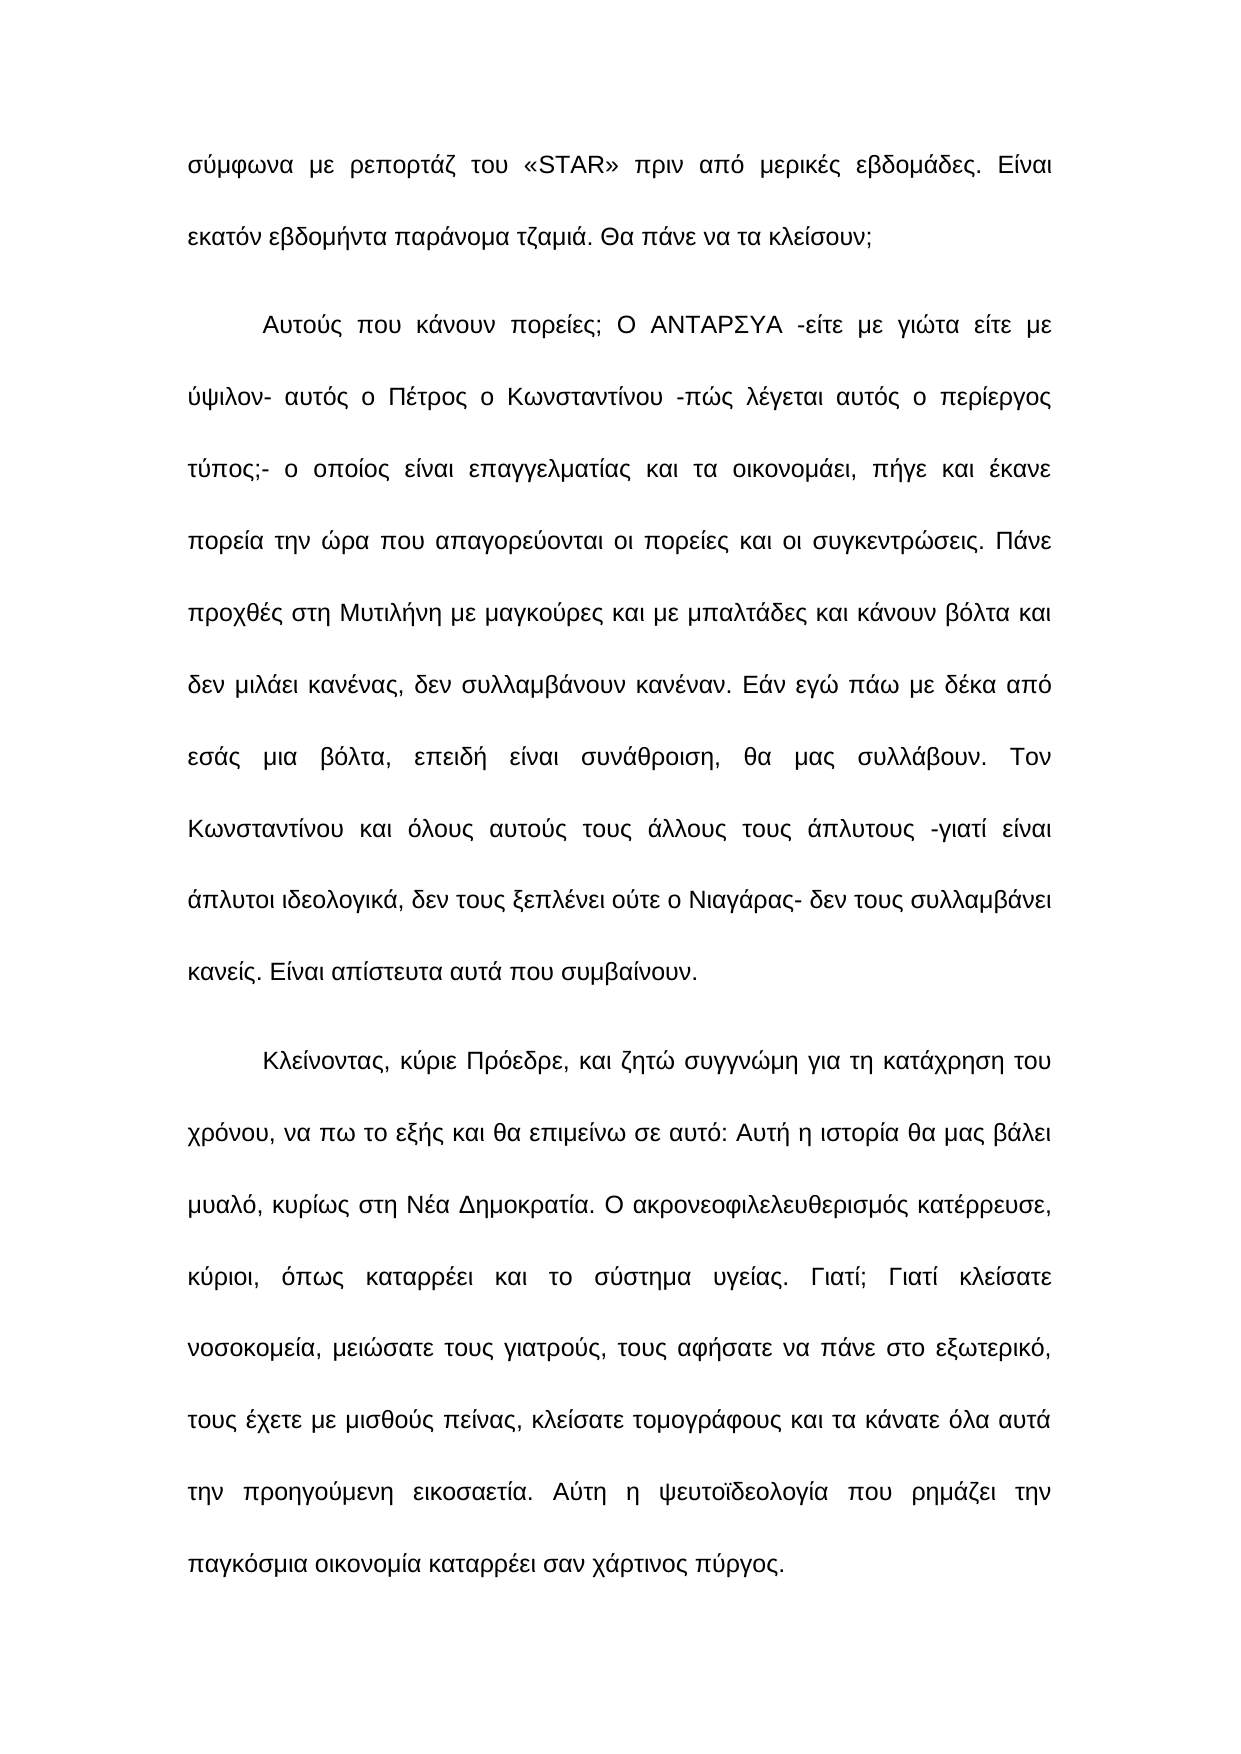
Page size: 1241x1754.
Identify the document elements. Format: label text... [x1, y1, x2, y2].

text Αυτούς που κάνουν πορείες; Ο ΑΝΤΑΡΣΥΑ -είτε με γιώτα είτε με ύψιλον- αυτός ο Πέτρος ο Κωνσταντίνου -πώς λέγεται αυτός ο περίεργος τύπος;- ο οποίος είναι επαγγελματίας και τα οικονομάει, πήγε και έκανε πορεία την ώρα που απαγορεύονται οι πορείες και οι συγκεντρώσεις. Πάνε προχθές στη Μυτιλήνη με μαγκούρες και με μπαλτάδες και κάνουν βόλτα και δεν μιλάει κανένας, δεν συλλαμβάνουν κανέναν. Εάν εγώ πάω με δέκα από εσάς μια βόλτα, επειδή είναι συνάθροιση, θα μας συλλάβουν. Τον Κωνσταντίνου και όλους αυτούς τους άλλους τους άπλυτους -γιατί είναι άπλυτοι ιδεολογικά, δεν τους ξεπλένει ούτε ο Νιαγάρας- δεν τους συλλαμβάνει κανείς. Είναι απίστευτα αυτά που συμβαίνουν. [187, 310, 1053, 986]
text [187, 150, 1053, 251]
text Κλείνοντας, κύριε Πρόεδρε, και ζητώ συγγνώμη για τη κατάχρηση του χρόνου, να πω το εξής και θα επιμείνω σε αυτό: Αυτή η ιστορία θα μας βάλει μυαλό, κυρίως στη Νέα Δημοκρατία. Ο ακρονεοφιλελευθερισμός κατέρρευσε, κύριοι, όπως καταρρέει και το σύστημα υγείας. Γιατί; Γιατί κλείσατε νοσοκομεία, μειώσατε τους γιατρούς, τους αφήσατε να πάνε στο εξωτερικό, τους έχετε με μισθούς πείνας, κλείσατε τομογράφους και τα κάνατε όλα αυτά την προηγούμενη εικοσαετία. Αύτη η ψευτοϊδεολογία που ρημάζει την παγκόσμια οικονομία καταρρέει σαν χάρτινος πύργος. [187, 1046, 1053, 1578]
